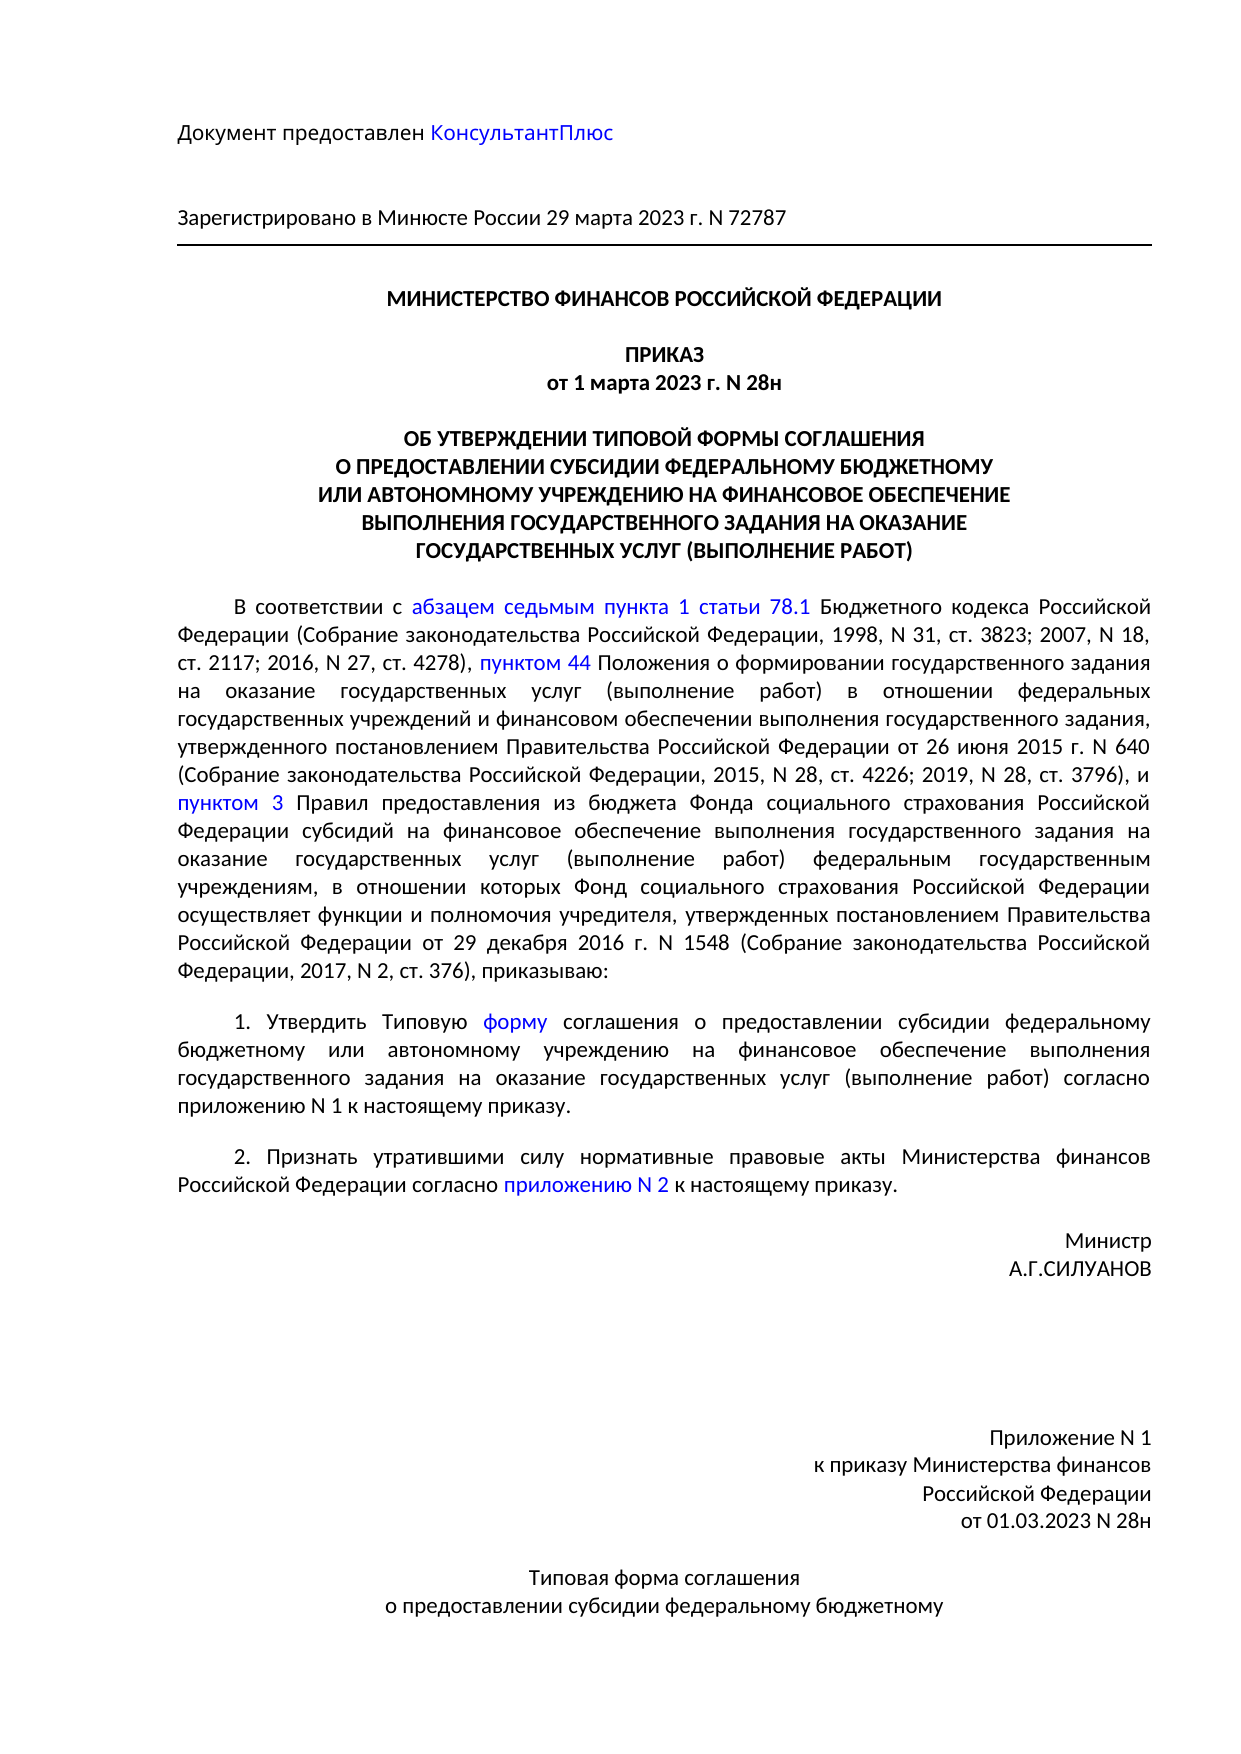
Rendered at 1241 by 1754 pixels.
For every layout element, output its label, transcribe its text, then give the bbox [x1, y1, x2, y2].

text 2. Признать утратившими силу нормативные правовые акты Министерства финансов Российской Федерации согласно приложению N 2 к настоящему приказу. [177, 1142, 1152, 1198]
title от 1 марта 2023 г. N 28н [177, 368, 1152, 396]
text В соответствии с абзацем седьмым пункта 1 статьи 78.1 Бюджетного кодекса Российской Федерации (Собрание законодательства Российской Федерации, 1998, N 31, ст. 3823; 2007, N 18, ст. 2117; 2016, N 27, ст. 4278), пунктом 44 Положения о формировании государственного задания на оказание государственных услуг (выполнение работ) в отношении федеральных государственных учреждений и финансовом обеспечении выполнения государственного задания, утвержденного постановлением Правительства Российской Федерации от 26 июня 2015 г. N 640 (Собрание законодательства Российской Федерации, 2015, N 28, ст. 4226; 2019, N 28, ст. 3796), и пунктом 3 Правил предоставления из бюджета Фонда социального страхования Российской Федерации субсидий на финансовое обеспечение выполнения государственного задания на оказание государственных услуг (выполнение работ) федеральным государственным учреждениям, в отношении которых Фонд социального страхования Российской Федерации осуществляет функции и полномочия учредителя, утвержденных постановлением Правительства Российской Федерации от 29 декабря 2016 г. N 1548 (Собрание законодательства Российской Федерации, 2017, N 2, ст. 376), приказываю: [177, 592, 1152, 984]
title О ПРЕДОСТАВЛЕНИИ СУБСИДИИ ФЕДЕРАЛЬНОМУ БЮДЖЕТНОМУ [177, 452, 1152, 480]
text Российской Федерации [177, 1479, 1152, 1507]
text Министр [177, 1226, 1152, 1254]
text Приложение N 1 [177, 1423, 1152, 1451]
title МИНИСТЕРСТВО ФИНАНСОВ РОССИЙСКОЙ ФЕДЕРАЦИИ [177, 284, 1152, 312]
text А.Г.СИЛУАНОВ [177, 1254, 1152, 1282]
text от 01.03.2023 N 28н [177, 1507, 1152, 1535]
title ГОСУДАРСТВЕННЫХ УСЛУГ (ВЫПОЛНЕНИЕ РАБОТ) [177, 536, 1152, 564]
text Зарегистрировано в Минюсте России 29 марта 2023 г. N 72787 [177, 203, 1152, 231]
text Типовая форма соглашения [177, 1563, 1152, 1591]
title ОБ УТВЕРЖДЕНИИ ТИПОВОЙ ФОРМЫ СОГЛАШЕНИЯ [177, 424, 1152, 452]
title ИЛИ АВТОНОМНОМУ УЧРЕЖДЕНИЮ НА ФИНАНСОВОЕ ОБЕСПЕЧЕНИЕ [177, 480, 1152, 508]
title Документ предоставлен КонсультантПлюс [177, 118, 1152, 175]
text к приказу Министерства финансов [177, 1451, 1152, 1479]
text о предоставлении субсидии федеральному бюджетному [177, 1591, 1152, 1619]
title ВЫПОЛНЕНИЯ ГОСУДАРСТВЕННОГО ЗАДАНИЯ НА ОКАЗАНИЕ [177, 508, 1152, 536]
title ПРИКАЗ [177, 340, 1152, 368]
text 1. Утвердить Типовую форму соглашения о предоставлении субсидии федеральному бюджетному или автономному учреждению на финансовое обеспечение выполнения государственного задания на оказание государственных услуг (выполнение работ) согласно приложению N 1 к настоящему приказу. [177, 1007, 1152, 1119]
